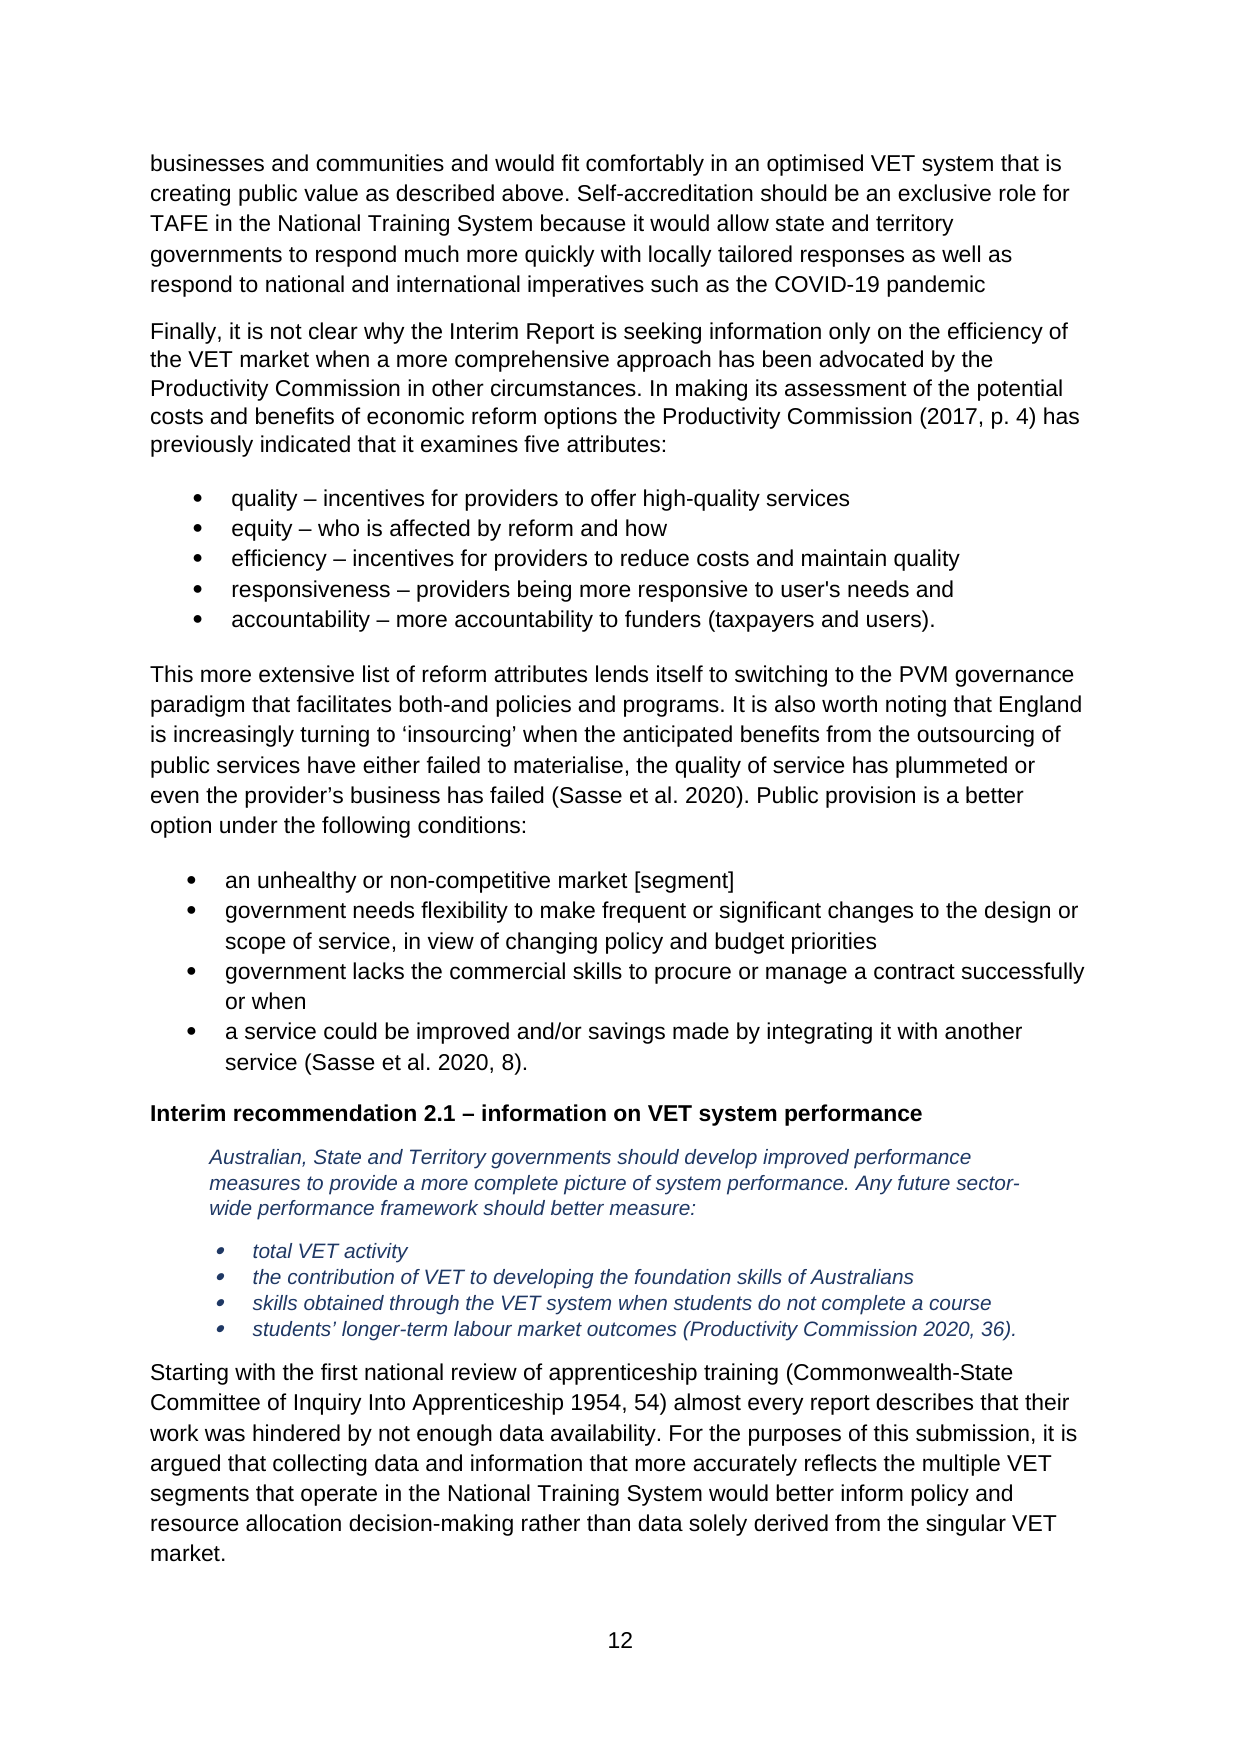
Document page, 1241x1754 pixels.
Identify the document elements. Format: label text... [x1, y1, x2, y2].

list an unhealthy or non-competitive market [segment] [187, 867, 1090, 893]
list total VET activity [215, 1239, 1031, 1263]
text Starting with the first national review of apprenticeship training (Commonwealth-State Committee of Inquiry Into Apprenticeship 1954, 54) almost every report describes that their work was hindered by not enough data availability. For the purposes of this submission, it is argued that collecting data and information that more accurately reflects the multiple VET segments that operate in the National Training System would better inform policy and resource allocation decision-making rather than data solely derived from the singular VET market. [150, 1359, 1090, 1567]
list a service could be improved and/or savings made by integrating it with another service (Sasse et al. 2020, 8). [187, 1018, 1090, 1075]
list efficiency – incentives for providers to reduce costs and maintain quality [194, 545, 1090, 572]
list government lacks the commercial skills to procure or manage a contract successfully or when [187, 958, 1090, 1014]
list students’ longer-term labour market outcomes (Productivity Commission 2020, 36). [215, 1317, 1031, 1341]
text This more extensive list of reform attributes lends itself to switching to the PVM governance paradigm that facilitates both-and policies and programs. It is also worth noting that England is increasingly turning to ‘insourcing’ when the anticipated benefits from the outsourcing of public services have either failed to materialise, the quality of service has plummeted or even the provider’s business has failed (Sasse et al. 2020). Public provision is a better option under the following conditions: [150, 661, 1090, 838]
list skills obtained through the VET system when students do not complete a course [215, 1291, 1031, 1315]
list accountability – more accountability to funders (taxpayers and users). [194, 606, 1090, 632]
text Australian, State and Territory governments should develop improved performance measures to provide a more complete picture of system performance. Any future sector-wide performance framework should better measure: [209, 1144, 1031, 1220]
list quality – incentives for providers to offer high-quality services [194, 485, 1090, 511]
text Finally, it is not clear why the Interim Report is seeking information only on the efficiency of the VET market when a more comprehensive approach has been advocated by the Productivity Commission in other circumstances. In making its assessment of the potential costs and benefits of economic reform options the Productivity Commission (2017, p. 4) has previously indicated that it examines five attributes: [150, 318, 1090, 458]
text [150, 150, 1090, 297]
list the contribution of VET to developing the foundation skills of Australians [215, 1265, 1031, 1289]
text Interim recommendation 2.1 – information on VET system performance [150, 1099, 1090, 1126]
list responsiveness – providers being more responsive to user's needs and [194, 576, 1090, 602]
list government needs flexibility to make frequent or significant changes to the design or scope of service, in view of changing policy and budget priorities [187, 897, 1090, 954]
list equity – who is affected by reform and how [194, 515, 1090, 541]
